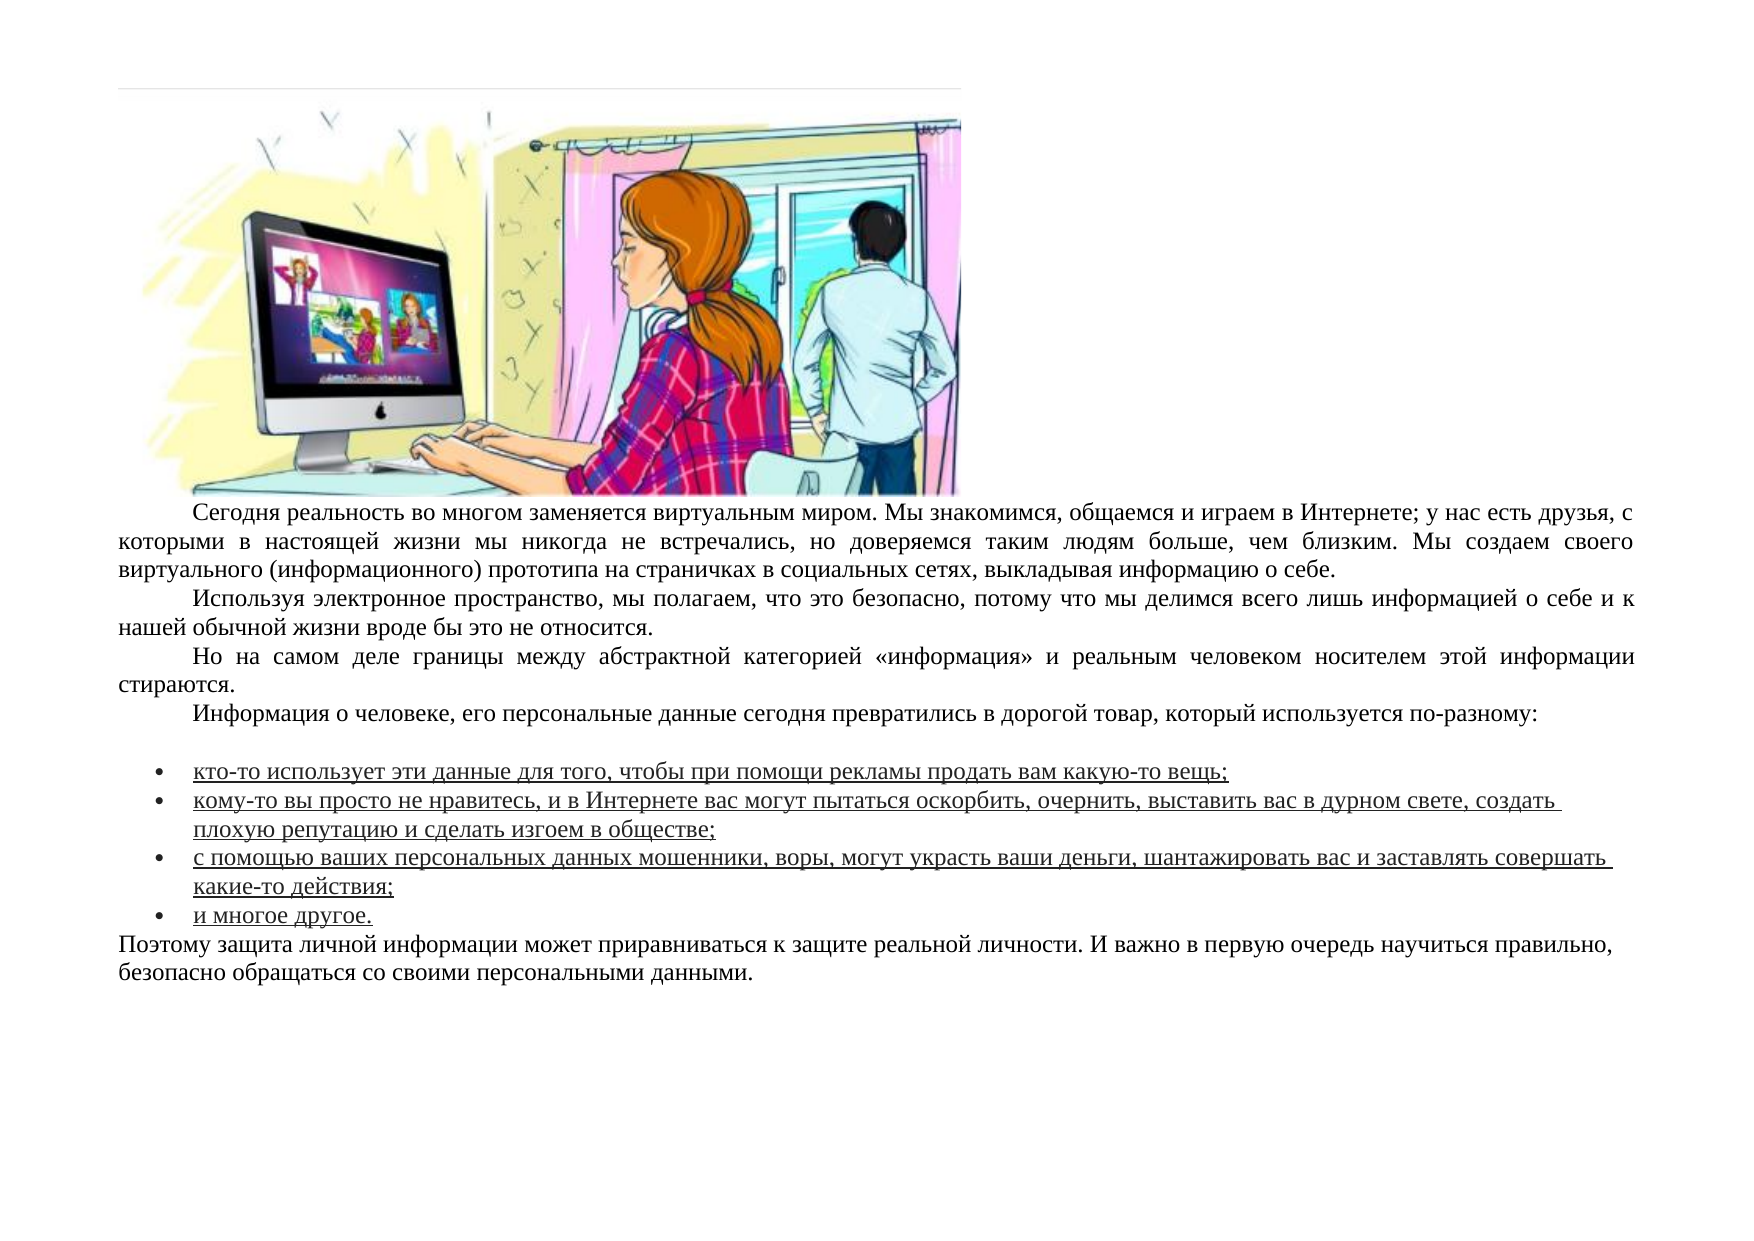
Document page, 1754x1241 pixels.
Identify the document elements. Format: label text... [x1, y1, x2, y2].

text Информация о человеке, его персональные данные сегодня превратились в дорогой товар, который используется по-разному: [118, 698, 1636, 727]
picture [118, 88, 962, 497]
list и многое другое. [156, 900, 1636, 929]
text Поэтому защита личной информации может приравниваться к защите реальной личности. И важно в первую очередь научиться правильно, безопасно обращаться со своими персональными данными. [118, 929, 1636, 986]
text Но на самом деле границы между абстрактной категорией «информация» и реальным человеком носителем этой информации стираются. [118, 641, 1636, 698]
list кому-то вы просто не нравитесь, и в Интернете вас могут пытаться оскорбить, очернить, выставить вас в дурном свете, создать плохую репутацию и сделать изгоем в обществе; [156, 785, 1636, 842]
list с помощью ваших персональных данных мошенники, воры, могут украсть ваши деньги, шантажировать вас и заставлять совершать какие-то действия; [156, 842, 1636, 900]
list кто-то использует эти данные для того, чтобы при помощи рекламы продать вам какую-то вещь; [156, 756, 1636, 785]
text Сегодня реальность во многом заменяется виртуальным миром. Мы знакомимся, общаемся и играем в Интернете; у нас есть друзья, с которыми в настоящей жизни мы никогда не встречались, но доверяемся таким людям больше, чем близким. Мы создаем своего виртуального (информационного) прототипа на страничках в социальных сетях, выкладывая информацию о себе. [118, 497, 1636, 583]
text Используя электронное пространство, мы полагаем, что это безопасно, потому что мы делимся всего лишь информацией о себе и к нашей обычной жизни вроде бы это не относится. [118, 583, 1636, 641]
